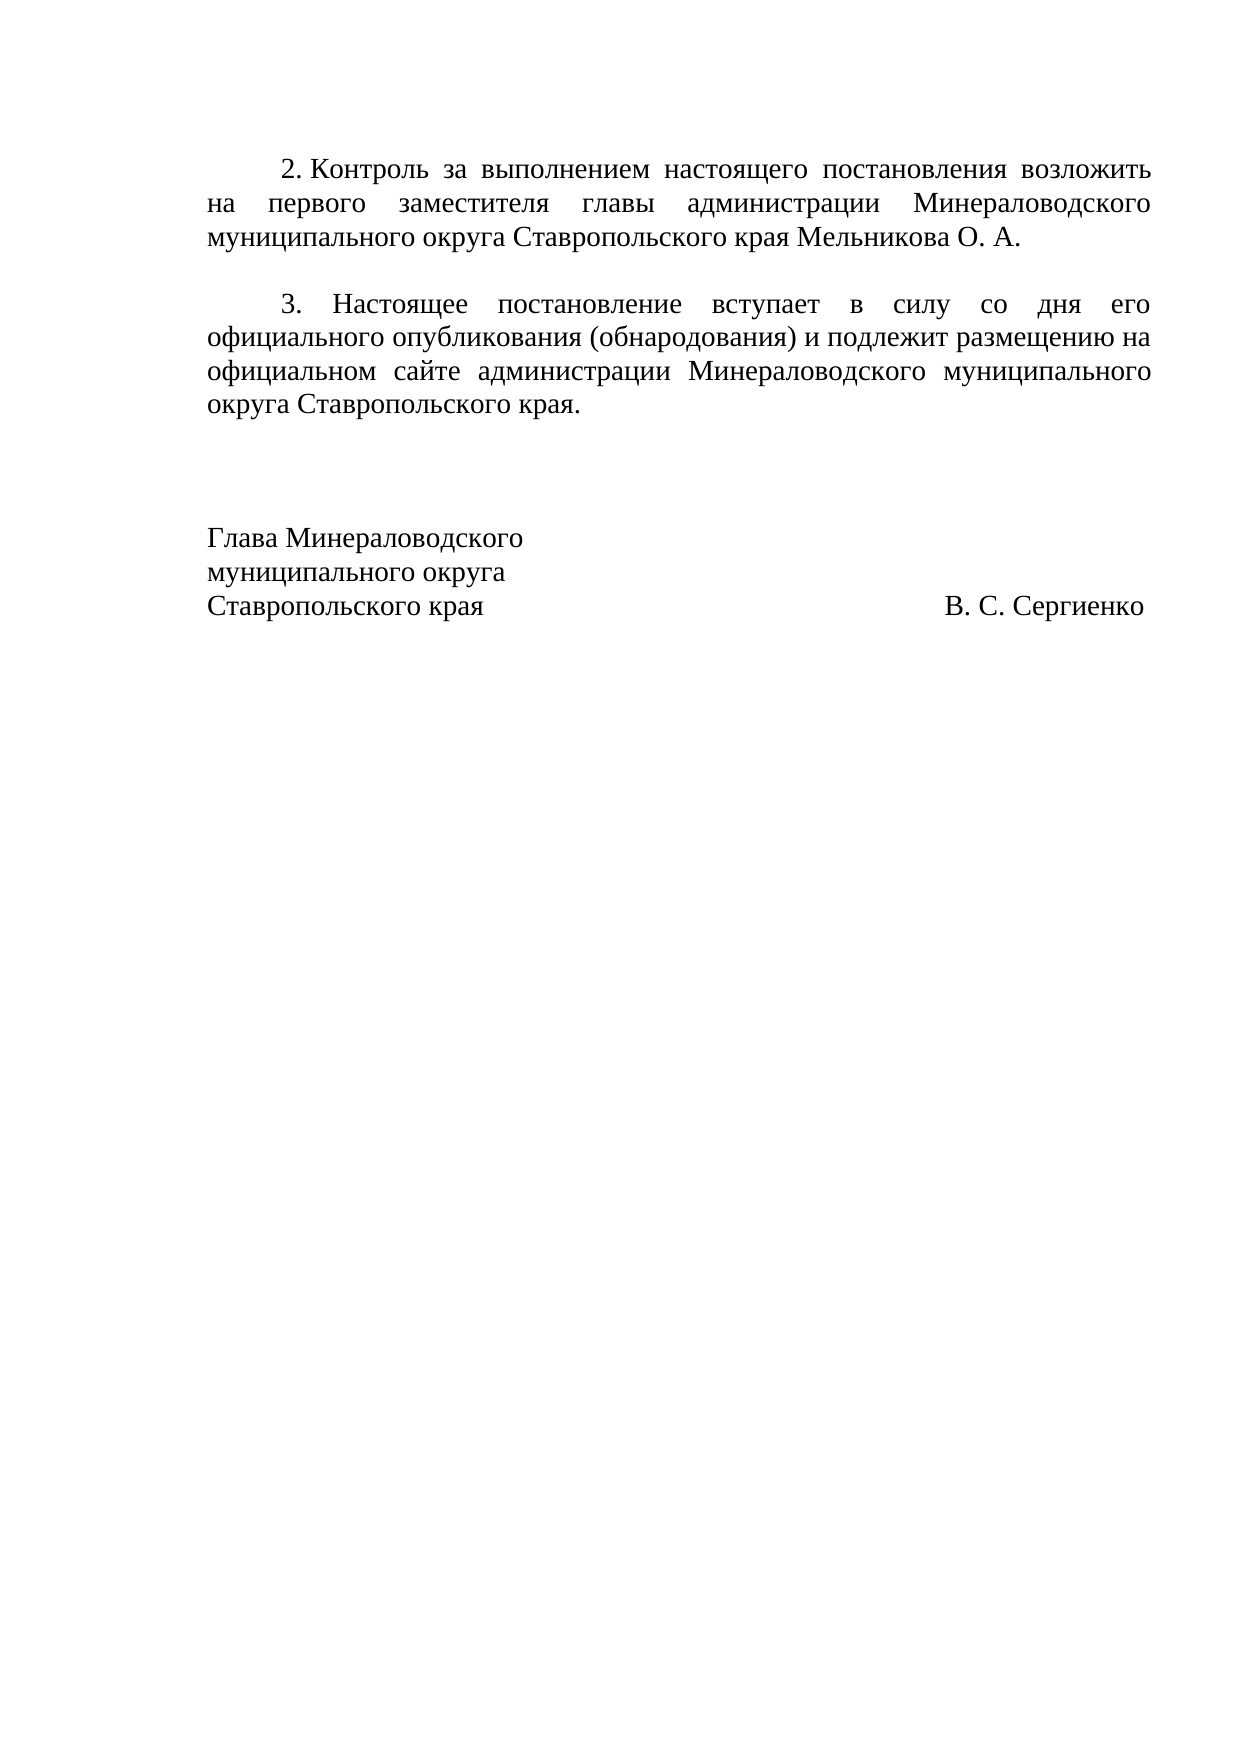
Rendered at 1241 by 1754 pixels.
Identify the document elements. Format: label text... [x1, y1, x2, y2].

text 3. Настоящее постановление вступает в силу со дня его официального опубликования (обнародования) и подлежит размещению на официальном сайте администрации Минераловодского муниципального округа Ставропольского края. [207, 286, 1152, 420]
list Контроль за выполнением настоящего постановления возложить на первого заместителя главы администрации Минераловодского муниципального округа Ставропольского края Мельникова О. А. [207, 152, 1152, 252]
text Ставропольского края В. С. Сергиенко [207, 588, 1152, 621]
text Глава Минераловодского [207, 521, 1152, 554]
text муниципального округа [207, 554, 1152, 588]
